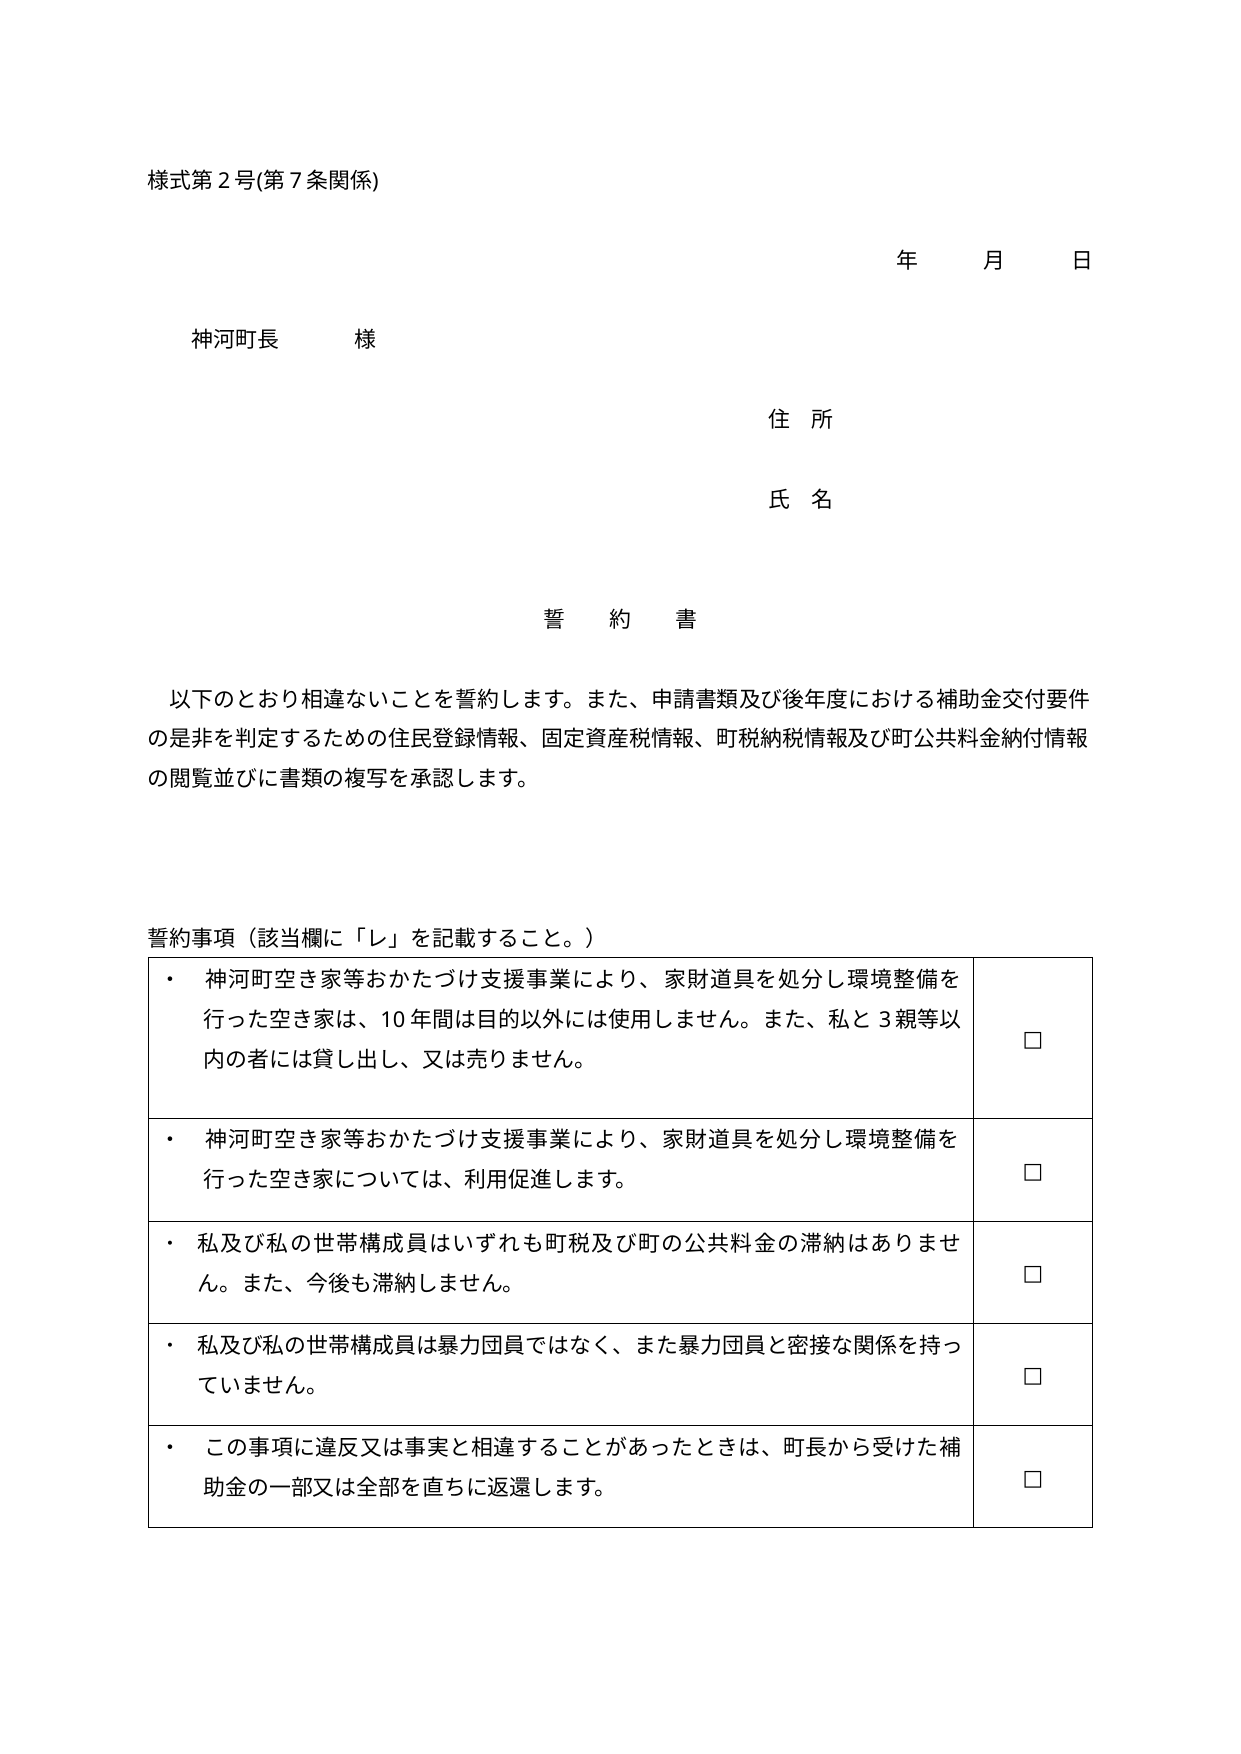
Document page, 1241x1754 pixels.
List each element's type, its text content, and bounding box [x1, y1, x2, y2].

text 氏 名 [768, 478, 1092, 518]
table_cell □ [974, 1324, 1092, 1425]
table_cell □ [974, 1222, 1092, 1323]
table_cell 私及び私の世帯構成員はいずれも町税及び町の公共料金の滞納はありません。また、今後も滞納しません。 [149, 1222, 973, 1323]
text 神河町長 様 [148, 318, 1092, 358]
table_cell □ [974, 1426, 1092, 1527]
text 様式第2号(第7条関係) [148, 159, 1092, 199]
table_header ・ 神河町空き家等おかたづけ支援事業により、家財道具を処分し環境整備を行った空き家は、10年間は目的以外には使用しません。また、私と3親等以内の者には貸し出し、又は売りません。 [149, 958, 973, 1117]
table_cell ・ 神河町空き家等おかたづけ支援事業により、家財道具を処分し環境整備を行った空き家については、利用促進します。 [149, 1119, 973, 1221]
table_cell 私及び私の世帯構成員は暴力団員ではなく、また暴力団員と密接な関係を持っていません。 [149, 1324, 973, 1425]
table_cell ・ この事項に違反又は事実と相違することがあったときは、町長から受けた補助金の一部又は全部を直ちに返還します。 [149, 1426, 973, 1527]
text 年 月 日 [148, 239, 1092, 278]
table_cell □ [974, 1119, 1092, 1221]
text 誓約事項（該当欄に「レ」を記載すること。） [148, 917, 1092, 957]
text 誓 約 書 [148, 598, 1092, 638]
text 住 所 [768, 398, 1092, 438]
text 以下のとおり相違ないことを誓約します。また、申請書類及び後年度における補助金交付要件の是非を判定するための住民登録情報、固定資産税情報、町税納税情報及び町公共料金納付情報の閲覧並びに書類の複写を承認します。 [148, 677, 1092, 797]
table_header □ [974, 958, 1092, 1117]
